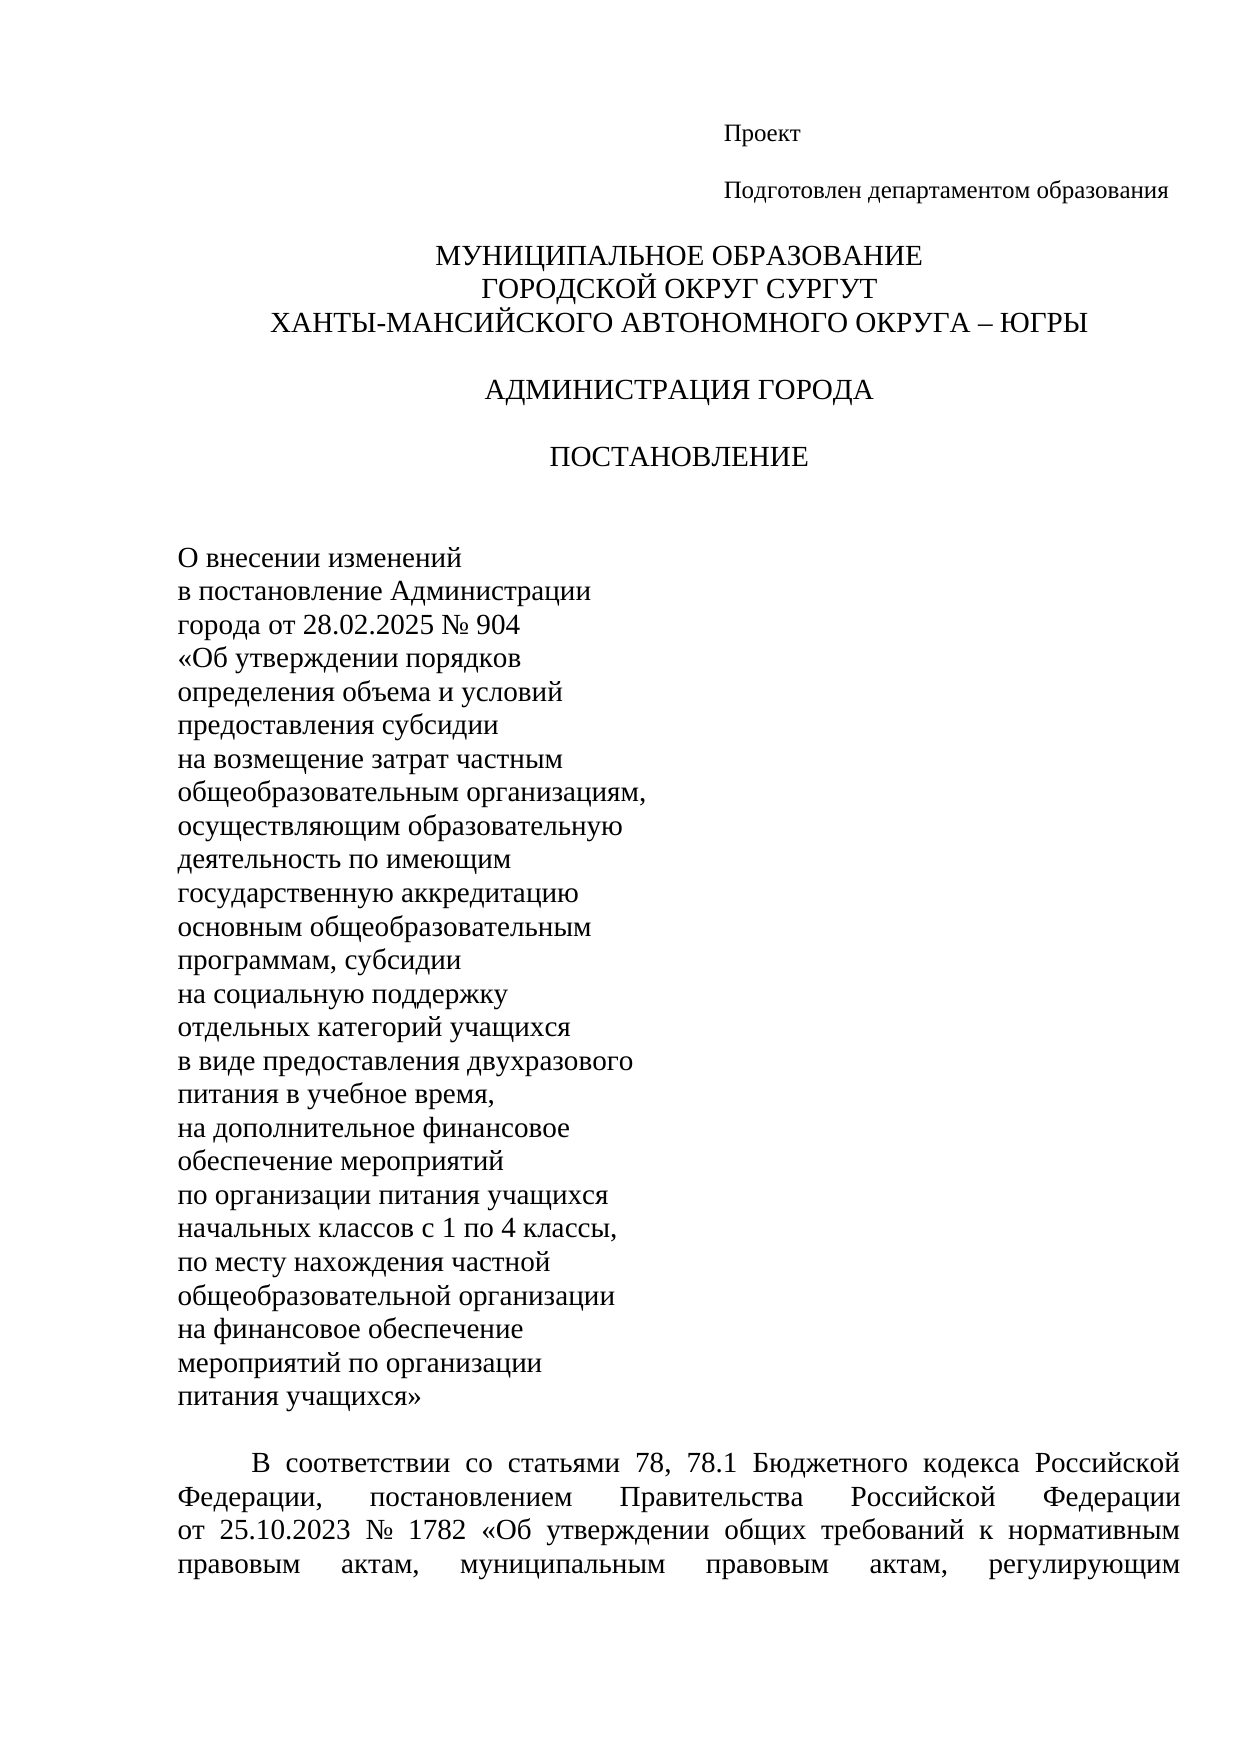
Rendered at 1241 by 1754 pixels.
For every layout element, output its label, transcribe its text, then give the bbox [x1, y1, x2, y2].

text «Об утверждении порядков определения объема и условий предоставления субсидии [177, 640, 650, 741]
text отдельных категорий учащихся [177, 1009, 650, 1043]
text на социальную поддержку [177, 976, 650, 1009]
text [177, 1445, 1181, 1579]
text АДМИНИСТРАЦИЯ ГОРОДА [177, 372, 1181, 406]
text на возмещение затрат частным общеобразовательным организациям, осуществляющим образовательную деятельность по имеющим государственную аккредитацию основным общеобразовательным программам, субсидии [177, 741, 650, 976]
text Проект [723, 118, 1181, 147]
text МУНИЦИПАЛЬНОЕ ОБРАЗОВАНИЕ [177, 238, 1181, 271]
text Подготовлен департаментом образования [723, 176, 1181, 204]
text ГОРОДСКОЙ ОКРУГ СУРГУТ [177, 271, 1181, 305]
text на дополнительное финансовое обеспечение мероприятий [177, 1110, 650, 1177]
text по организации питания учащихся начальных классов с 1 по 4 классы, по месту нахождения частной общеобразовательной организации на финансовое обеспечение мероприятий по организации питания учащихся» [177, 1177, 650, 1412]
text в виде предоставления двухразового питания в учебное время, [177, 1043, 650, 1110]
text О внесении изменений [177, 540, 650, 573]
text в постановление Администрации города от 28.02.2025 № 904 [177, 573, 650, 640]
text ПОСТАНОВЛЕНИЕ [177, 439, 1181, 473]
text ХАНТЫ-МАНСИЙСКОГО АВТОНОМНОГО ОКРУГА – ЮГРЫ [177, 305, 1181, 338]
